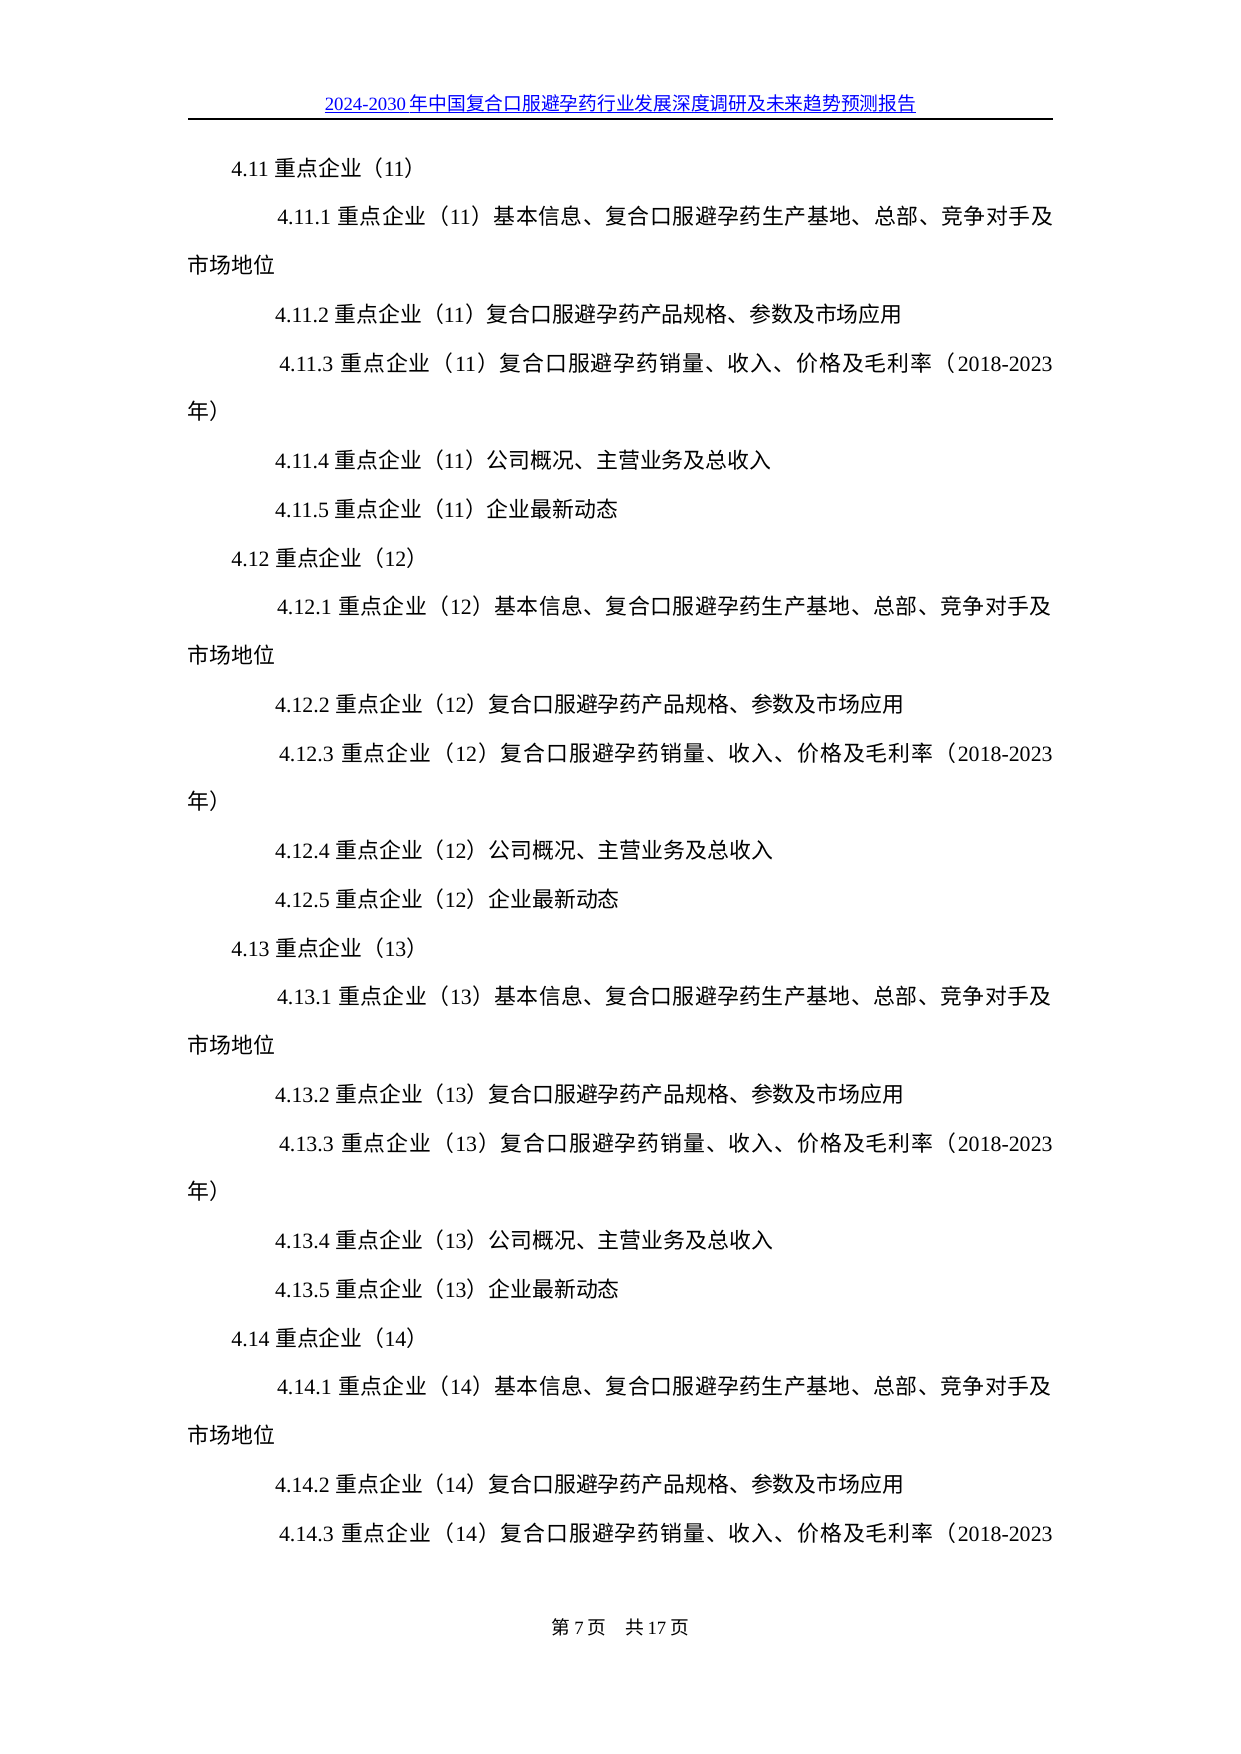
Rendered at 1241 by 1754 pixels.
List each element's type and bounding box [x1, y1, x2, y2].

text [187, 150, 1053, 1548]
